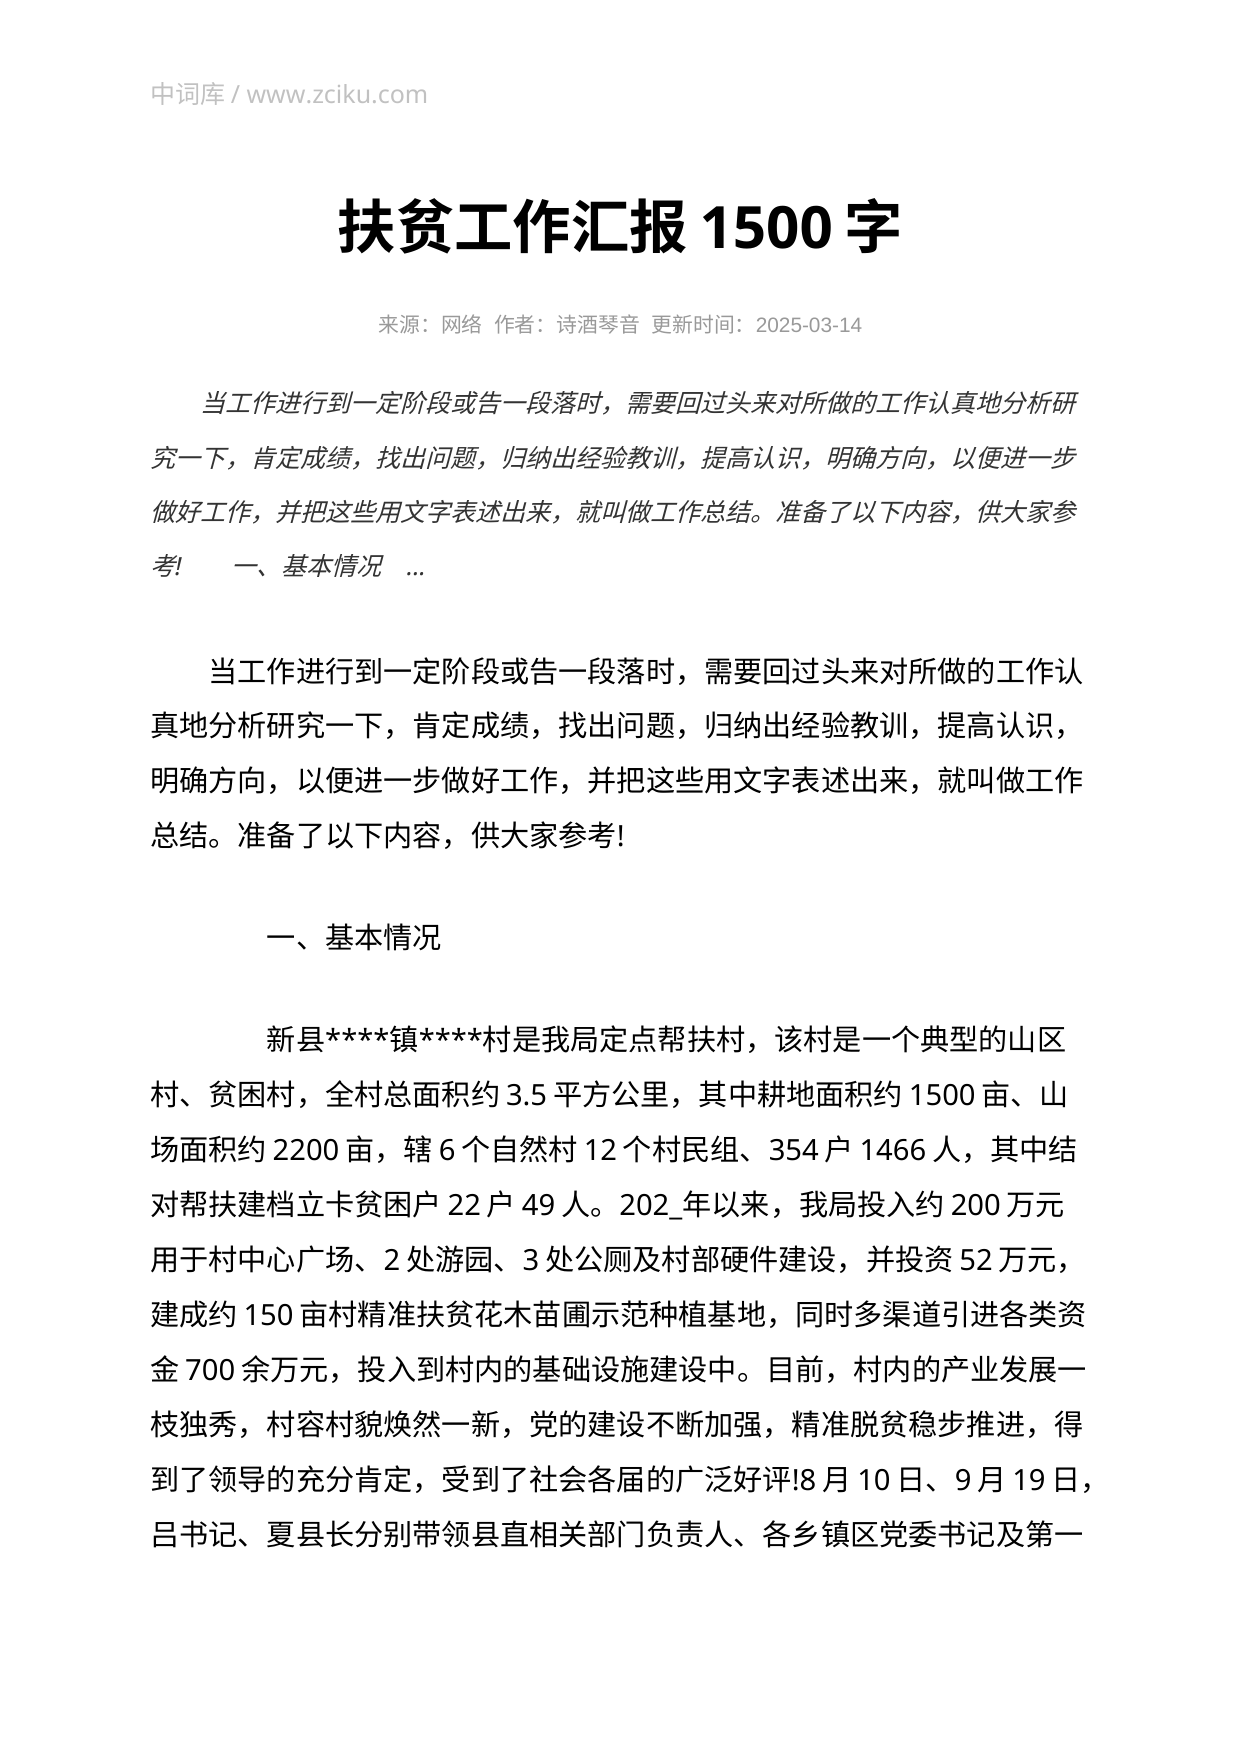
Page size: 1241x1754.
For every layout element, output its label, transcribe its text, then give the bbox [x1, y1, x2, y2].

subtitle 扶贫工作汇报1500字 [150, 181, 1090, 266]
text 一、基本情况 [150, 915, 1090, 957]
text 当工作进行到一定阶段或告一段落时，需要回过头来对所做的工作认真地分析研究一下，肯定成绩，找出问题，归纳出经验教训，提高认识，明确方向，以便进一步做好工作，并把这些用文字表述出来，就叫做工作总结。准备了以下内容，供大家参考! [150, 648, 1090, 855]
text 当工作进行到一定阶段或告一段落时，需要回过头来对所做的工作认真地分析研究一下，肯定成绩，找出问题，归纳出经验教训，提高认识，明确方向，以便进一步做好工作，并把这些用文字表述出来，就叫做工作总结。准备了以下内容，供大家参考! 一、基本情况 ... [150, 384, 1090, 583]
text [150, 1017, 1090, 1554]
text 来源：网络 作者：诗酒琴音 更新时间：2025-03-14 [150, 313, 1090, 337]
